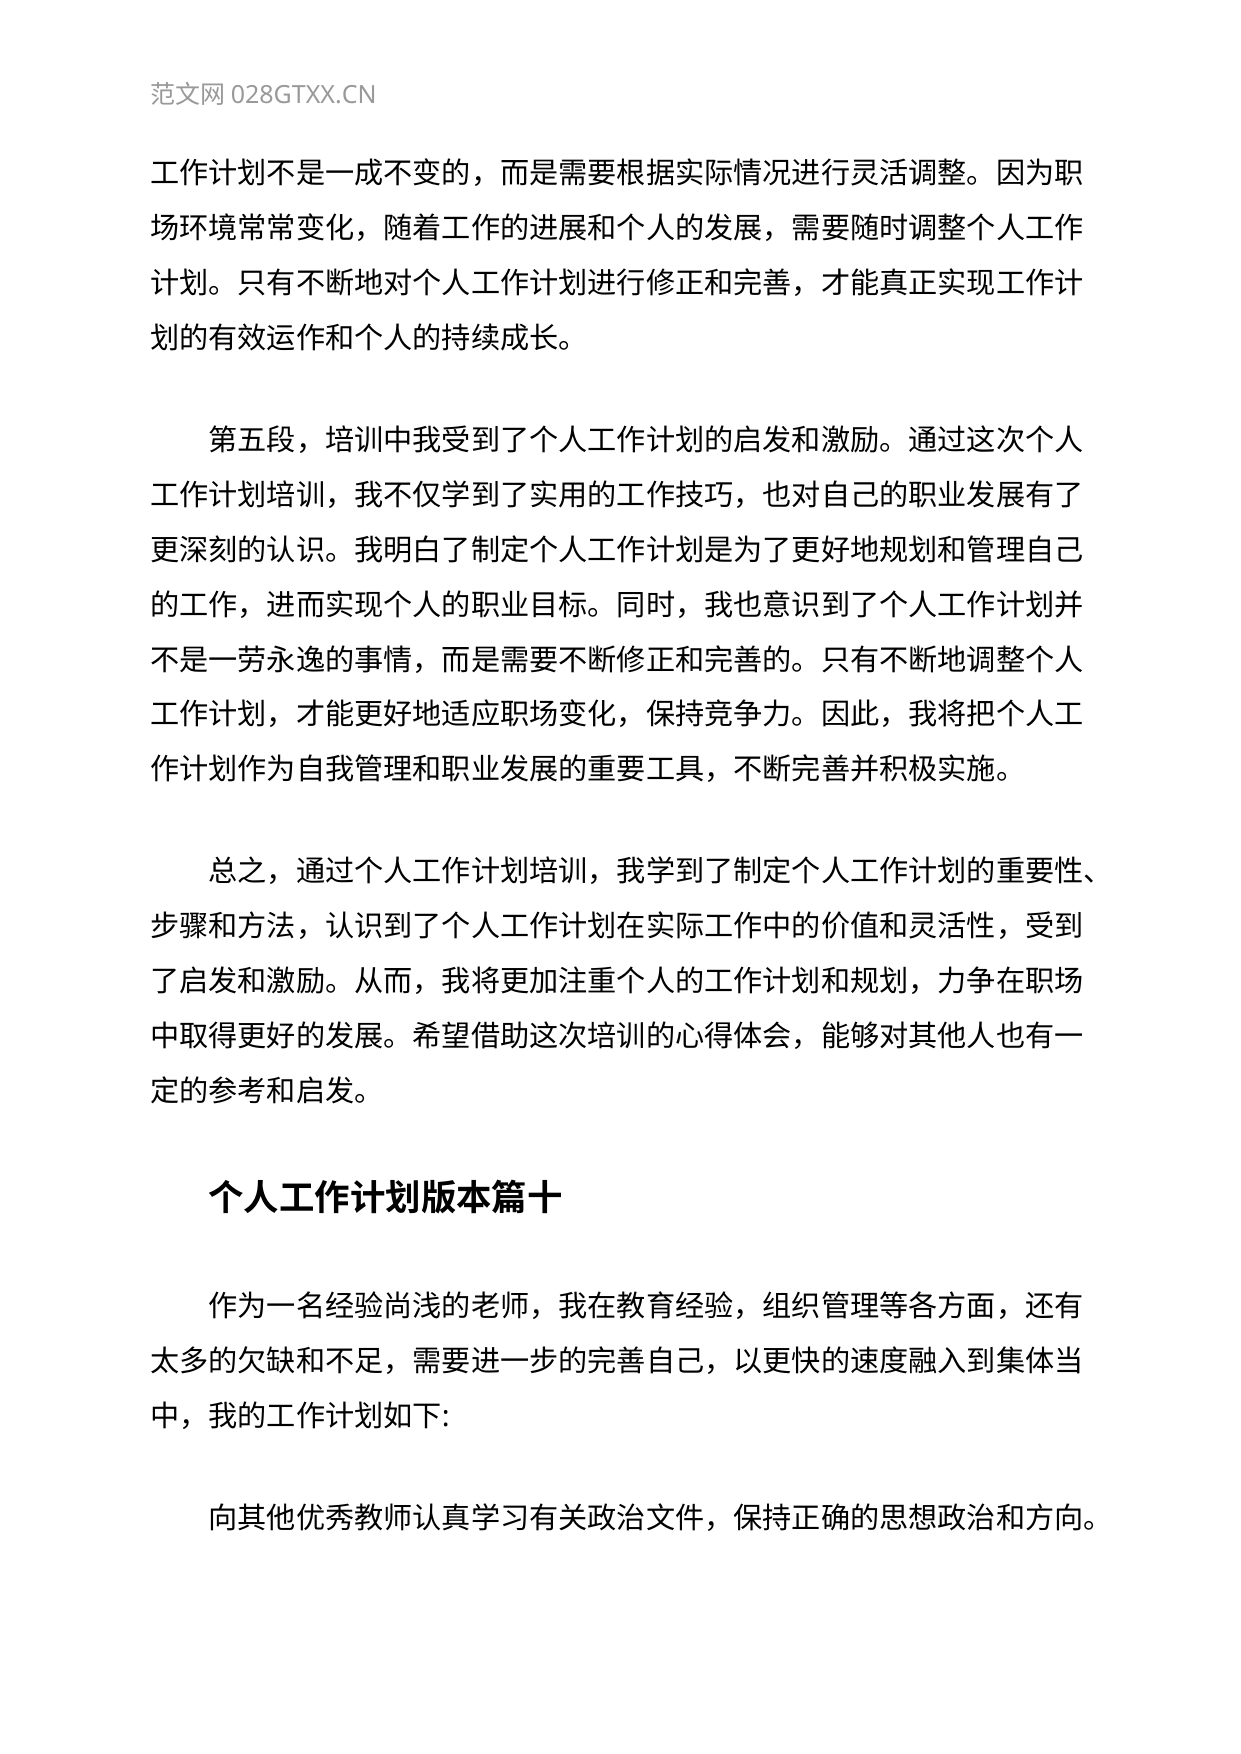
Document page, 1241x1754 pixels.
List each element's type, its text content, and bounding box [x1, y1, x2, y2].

text 向其他优秀教师认真学习有关政治文件，保持正确的思想政治和方向。 [150, 1494, 1090, 1536]
text 总之，通过个人工作计划培训，我学到了制定个人工作计划的重要性、步骤和方法，认识到了个人工作计划在实际工作中的价值和灵活性，受到了启发和激励。从而，我将更加注重个人的工作计划和规划，力争在职场中取得更好的发展。希望借助这次培训的心得体会，能够对其他人也有一定的参考和启发。 [150, 848, 1090, 1109]
text 第五段，培训中我受到了个人工作计划的启发和激励。通过这次个人工作计划培训，我不仅学到了实用的工作技巧，也对自己的职业发展有了更深刻的认识。我明白了制定个人工作计划是为了更好地规划和管理自己的工作，进而实现个人的职业目标。同时，我也意识到了个人工作计划并不是一劳永逸的事情，而是需要不断修正和完善的。只有不断地调整个人工作计划，才能更好地适应职场变化，保持竞争力。因此，我将把个人工作计划作为自我管理和职业发展的重要工具，不断完善并积极实施。 [150, 416, 1090, 788]
text 作为一名经验尚浅的老师，我在教育经验，组织管理等各方面，还有太多的欠缺和不足，需要进一步的完善自己，以更快的速度融入到集体当中，我的工作计划如下: [150, 1282, 1090, 1434]
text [150, 150, 1090, 357]
text 个人工作计划版本篇十 [150, 1169, 1090, 1220]
